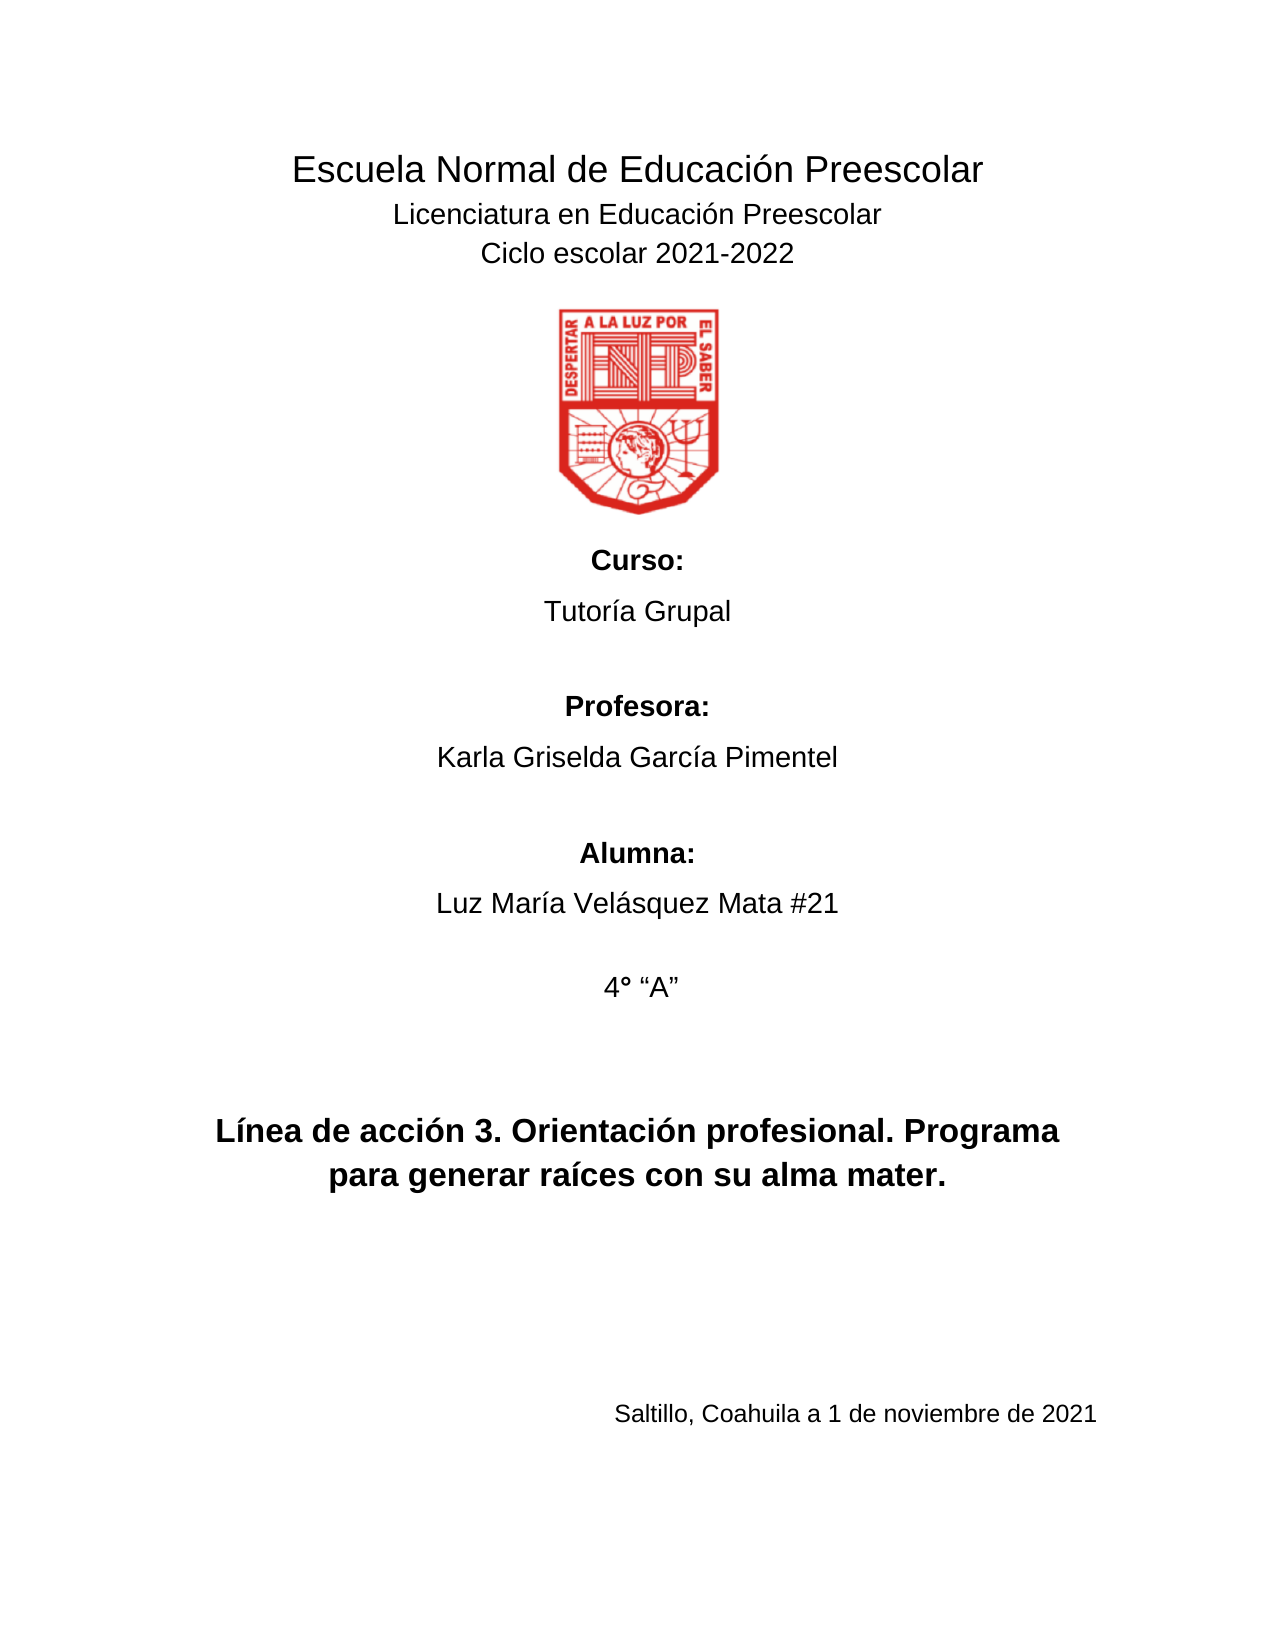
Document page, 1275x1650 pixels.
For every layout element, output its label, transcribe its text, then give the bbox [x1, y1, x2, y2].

text Profesora: [177, 689, 1098, 723]
text Luz María Velásquez Mata #21 [177, 886, 1098, 919]
text Karla Griselda García Pimentel [177, 740, 1098, 773]
text Alumna: [177, 836, 1098, 869]
text Curso: [177, 543, 1098, 577]
text Tutoría Grupal [177, 594, 1098, 627]
text Saltillo, Coahuila a 1 de noviembre de 2021 [177, 1399, 1098, 1427]
text 4° “A” [177, 970, 1098, 1003]
text Escuela Normal de Educación Preescolar [177, 148, 1098, 191]
text Línea de acción 3. Orientación profesional. Programa para generar raíces con su alma mater. [177, 1111, 1098, 1194]
picture [554, 307, 721, 515]
text Licenciatura en Educación Preescolar [177, 197, 1098, 231]
text Ciclo escolar 2021-2022 [177, 236, 1098, 269]
